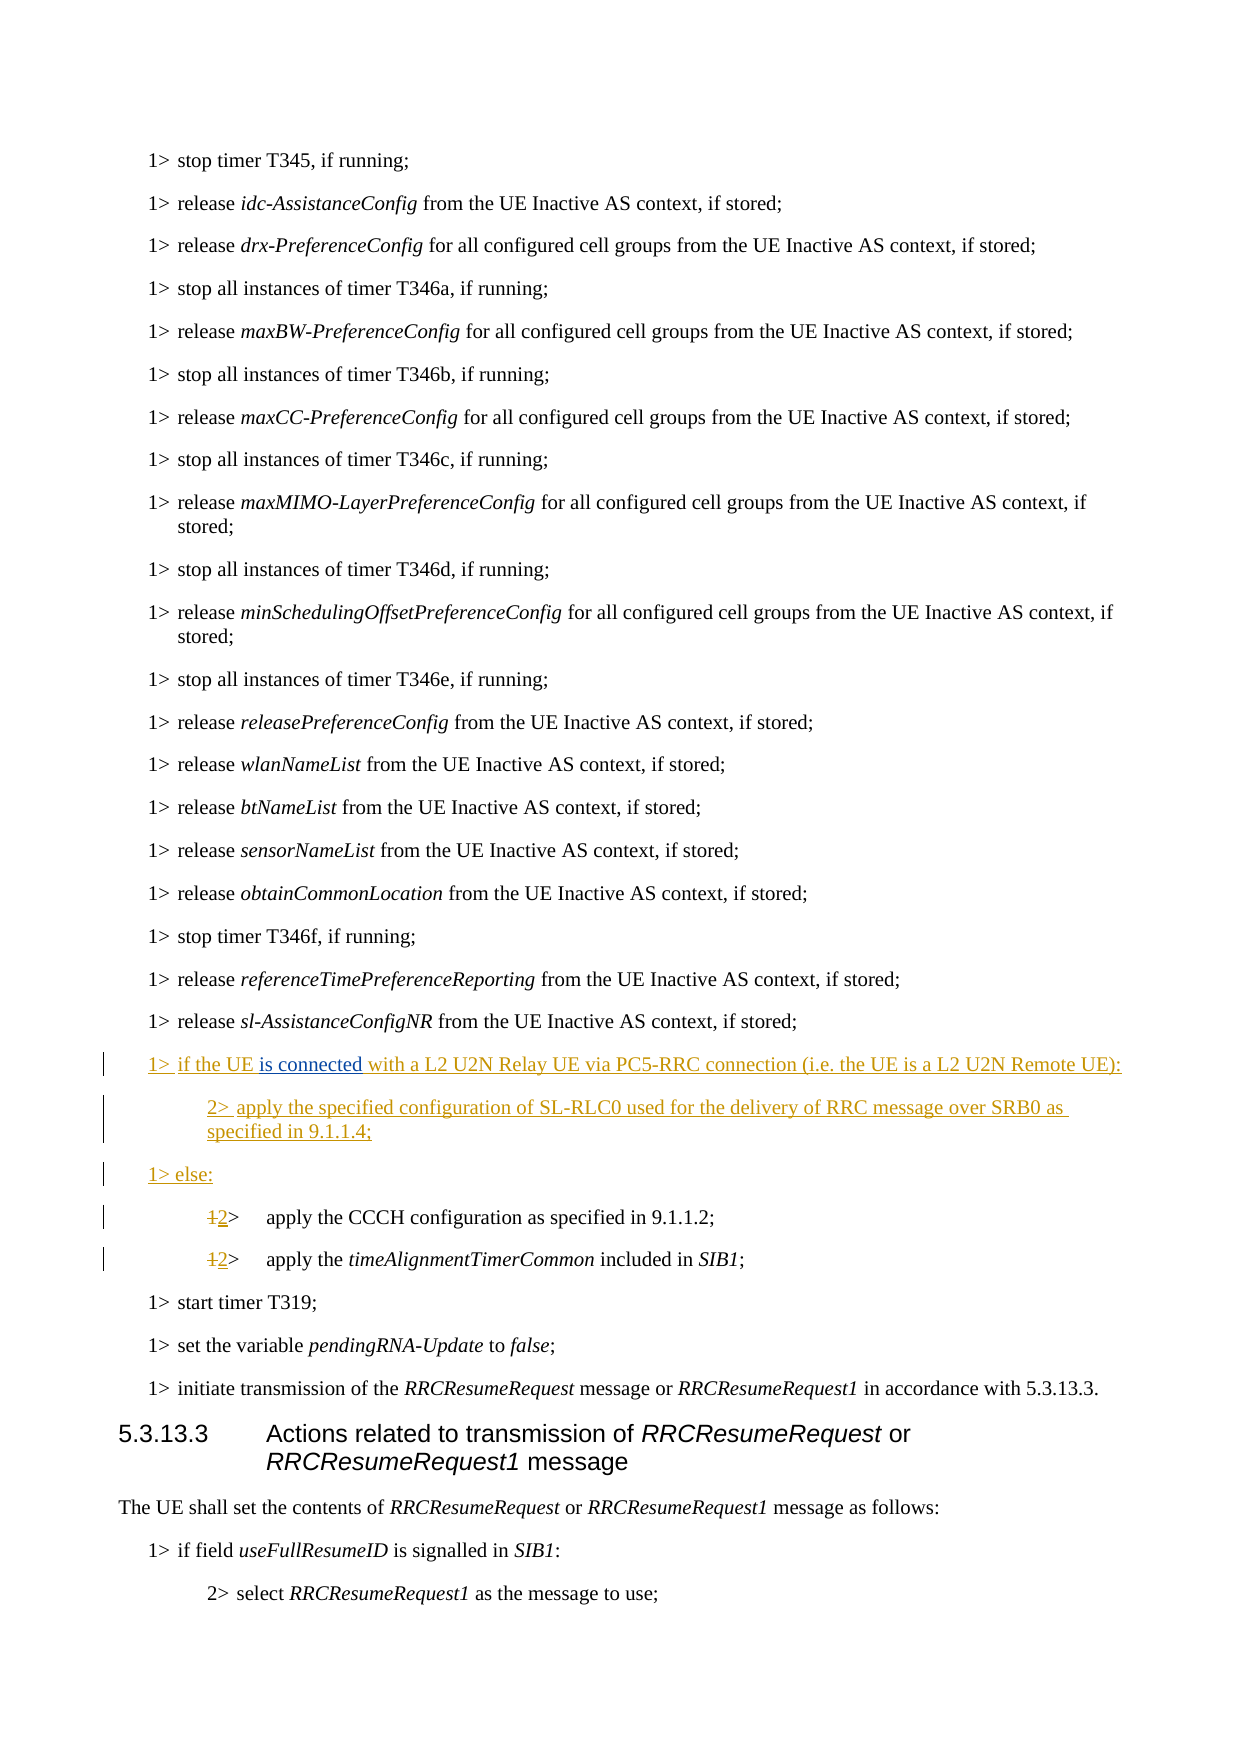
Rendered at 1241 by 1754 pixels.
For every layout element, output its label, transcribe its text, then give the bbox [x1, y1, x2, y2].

text 1> stop timer T345, if running; [148, 148, 1122, 172]
text 1> release referenceTimePreferenceReporting from the UE Inactive AS context, if stored; [148, 966, 1122, 991]
text 1> release btNameList from the UE Inactive AS context, if stored; [148, 795, 1122, 819]
text 1> stop all instances of timer T346c, if running; [148, 447, 1122, 471]
text 1> stop all instances of timer T346e, if running; [148, 667, 1122, 691]
text 1> start timer T319; [148, 1290, 1122, 1314]
text > apply the timeAlignmentTimerCommon included in SIB1; [207, 1247, 1122, 1271]
text 1> release drx-PreferenceConfig for all configured cell groups from the UE Inactive AS context, if stored; [148, 233, 1122, 257]
text 1> release sensorNameList from the UE Inactive AS context, if stored; [148, 838, 1122, 862]
text 1> stop all instances of timer T346d, if running; [148, 557, 1122, 581]
text 1> release maxMIMO-LayerPreferenceConfig for all configured cell groups from the UE Inactive AS context, if stored; [148, 490, 1122, 538]
text 1> stop all instances of timer T346b, if running; [148, 362, 1122, 386]
text 1> release idc-AssistanceConfig from the UE Inactive AS context, if stored; [148, 191, 1122, 214]
text 1> release maxCC-PreferenceConfig for all configured cell groups from the UE Inactive AS context, if stored; [148, 404, 1122, 429]
text 1> stop timer T346f, if running; [148, 924, 1122, 948]
text 1> release releasePreferenceConfig from the UE Inactive AS context, if stored; [148, 709, 1122, 734]
text 1> stop all instances of timer T346a, if running; [148, 276, 1122, 300]
text 1> release sl-AssistanceConfigNR from the UE Inactive AS context, if stored; [148, 1009, 1122, 1033]
text 1> set the variable pendingRNA-Update to false; [148, 1333, 1122, 1357]
text 2> select RRCResumeRequest1 as the message to use; [207, 1581, 1122, 1604]
text 1> release maxBW-PreferenceConfig for all configured cell groups from the UE Inactive AS context, if stored; [148, 319, 1122, 343]
text > apply the CCCH configuration as specified in 9.1.1.2; [207, 1204, 1122, 1229]
text 1> release obtainCommonLocation from the UE Inactive AS context, if stored; [148, 881, 1122, 905]
text 1> if field useFullResumeID is signalled in SIB1: [148, 1538, 1122, 1562]
text 1> release wlanNameList from the UE Inactive AS context, if stored; [148, 752, 1122, 776]
text 1> release minSchedulingOffsetPreferenceConfig for all configured cell groups from the UE Inactive AS context, if stored; [148, 600, 1122, 648]
subtitle 5.3.13.3 Actions related to transmission of RRCResumeRequest or RRCResumeRequest1 message [118, 1419, 1122, 1476]
text 1> initiate transmission of the RRCResumeRequest message or RRCResumeRequest1 in accordance with 5.3.13.3. [148, 1376, 1122, 1400]
text The UE shall set the contents of RRCResumeRequest or RRCResumeRequest1 message as follows: [118, 1495, 1122, 1519]
